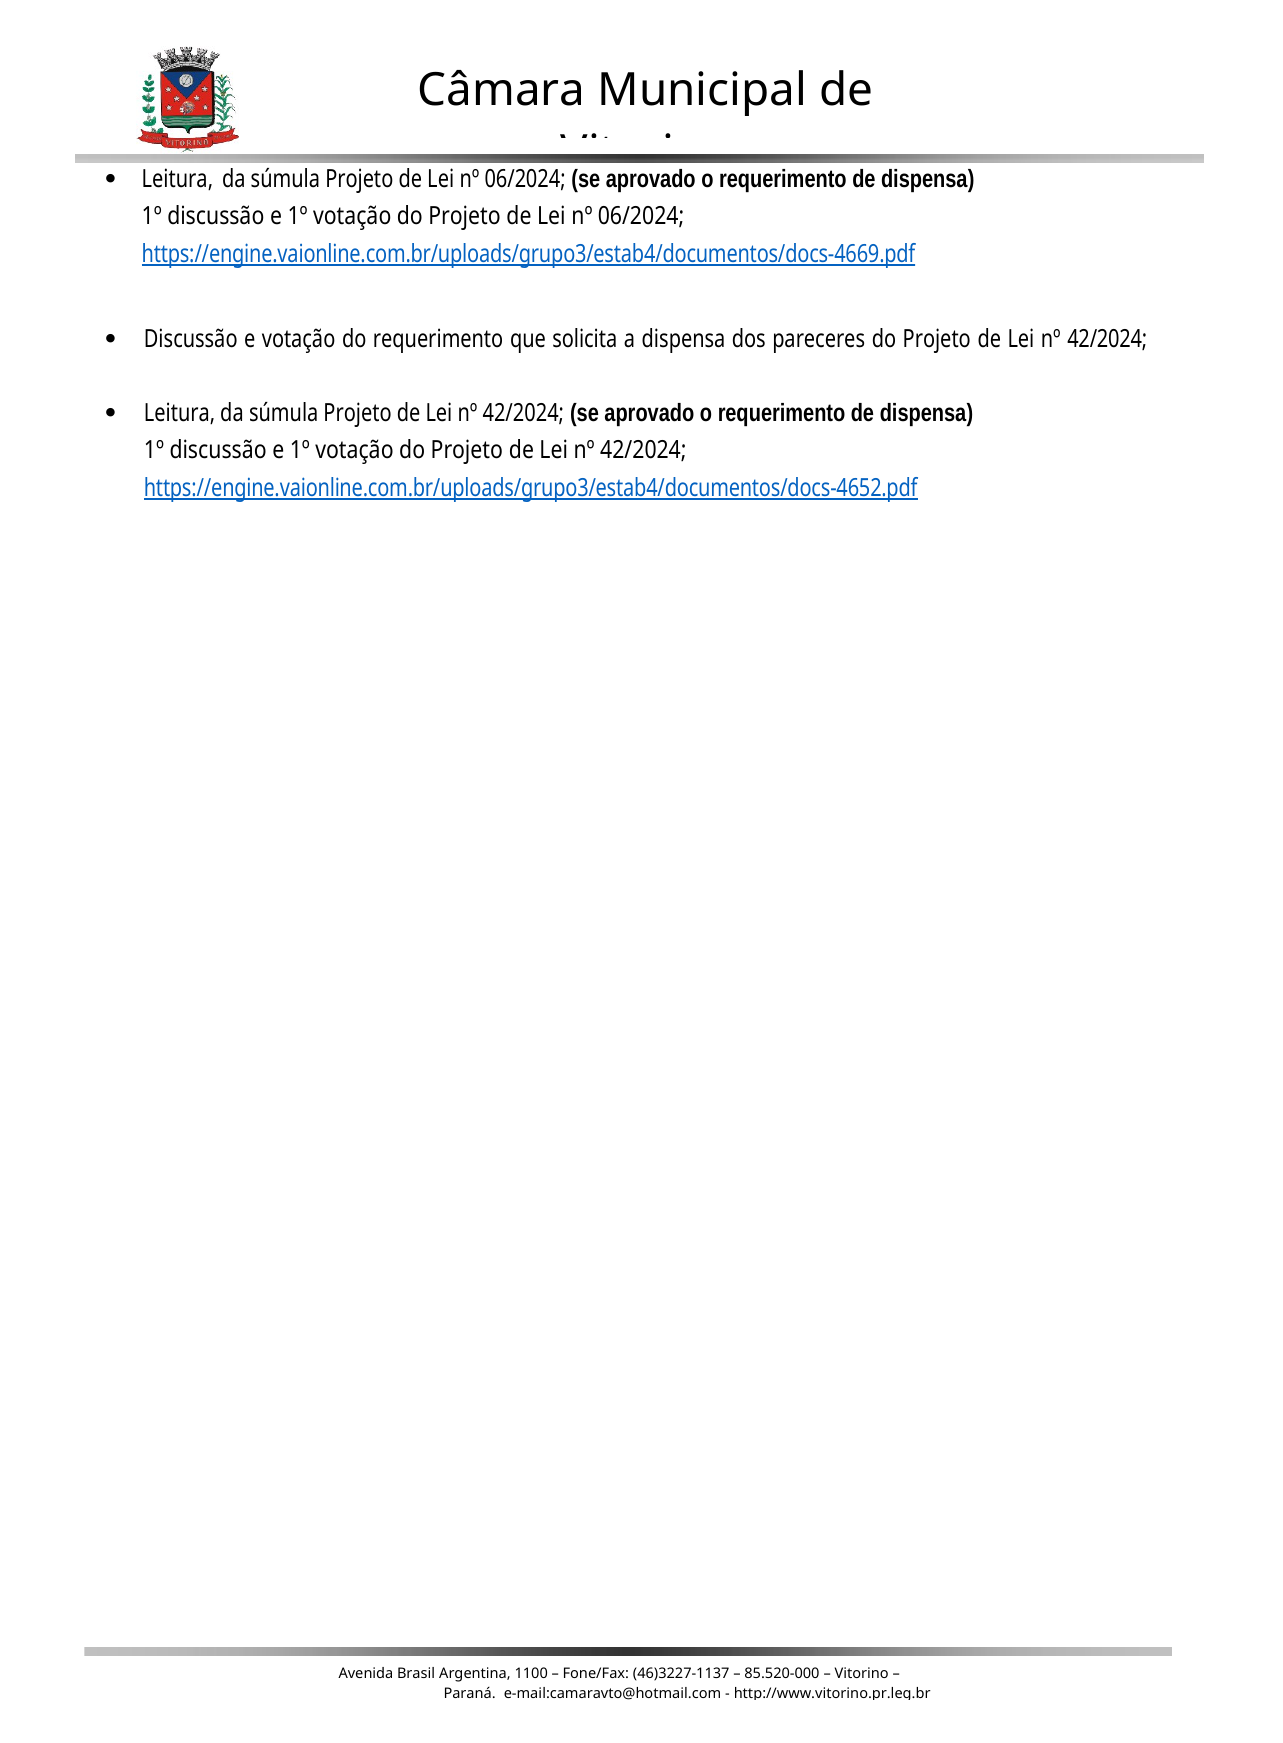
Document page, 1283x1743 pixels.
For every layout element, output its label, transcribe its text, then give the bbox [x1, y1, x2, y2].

list Leitura, da súmula Projeto de Lei nº 42/2024; (se aprovado o requerimento de dispensa) 1º discussão e 1º votação do Projeto de Lei nº 42/2024; https://engine.vaionline.com.br/uploads/grupo3/estab4/documentos/docs-4652.pdf [106, 395, 975, 503]
picture [75, 46, 1204, 163]
list Discussão e votação do requerimento que solicita a dispensa dos pareceres do Projeto de Lei nº 42/2024; [106, 320, 1208, 354]
picture [84, 1647, 1172, 1656]
list Leitura, da súmula Projeto de Lei nº 06/2024; (se aprovado o requerimento de dispensa) 1º discussão e 1º votação do Projeto de Lei nº 06/2024; https://engine.vaionline.com.br/uploads/grupo3/estab4/documentos/docs-4669.pdf [106, 160, 975, 269]
